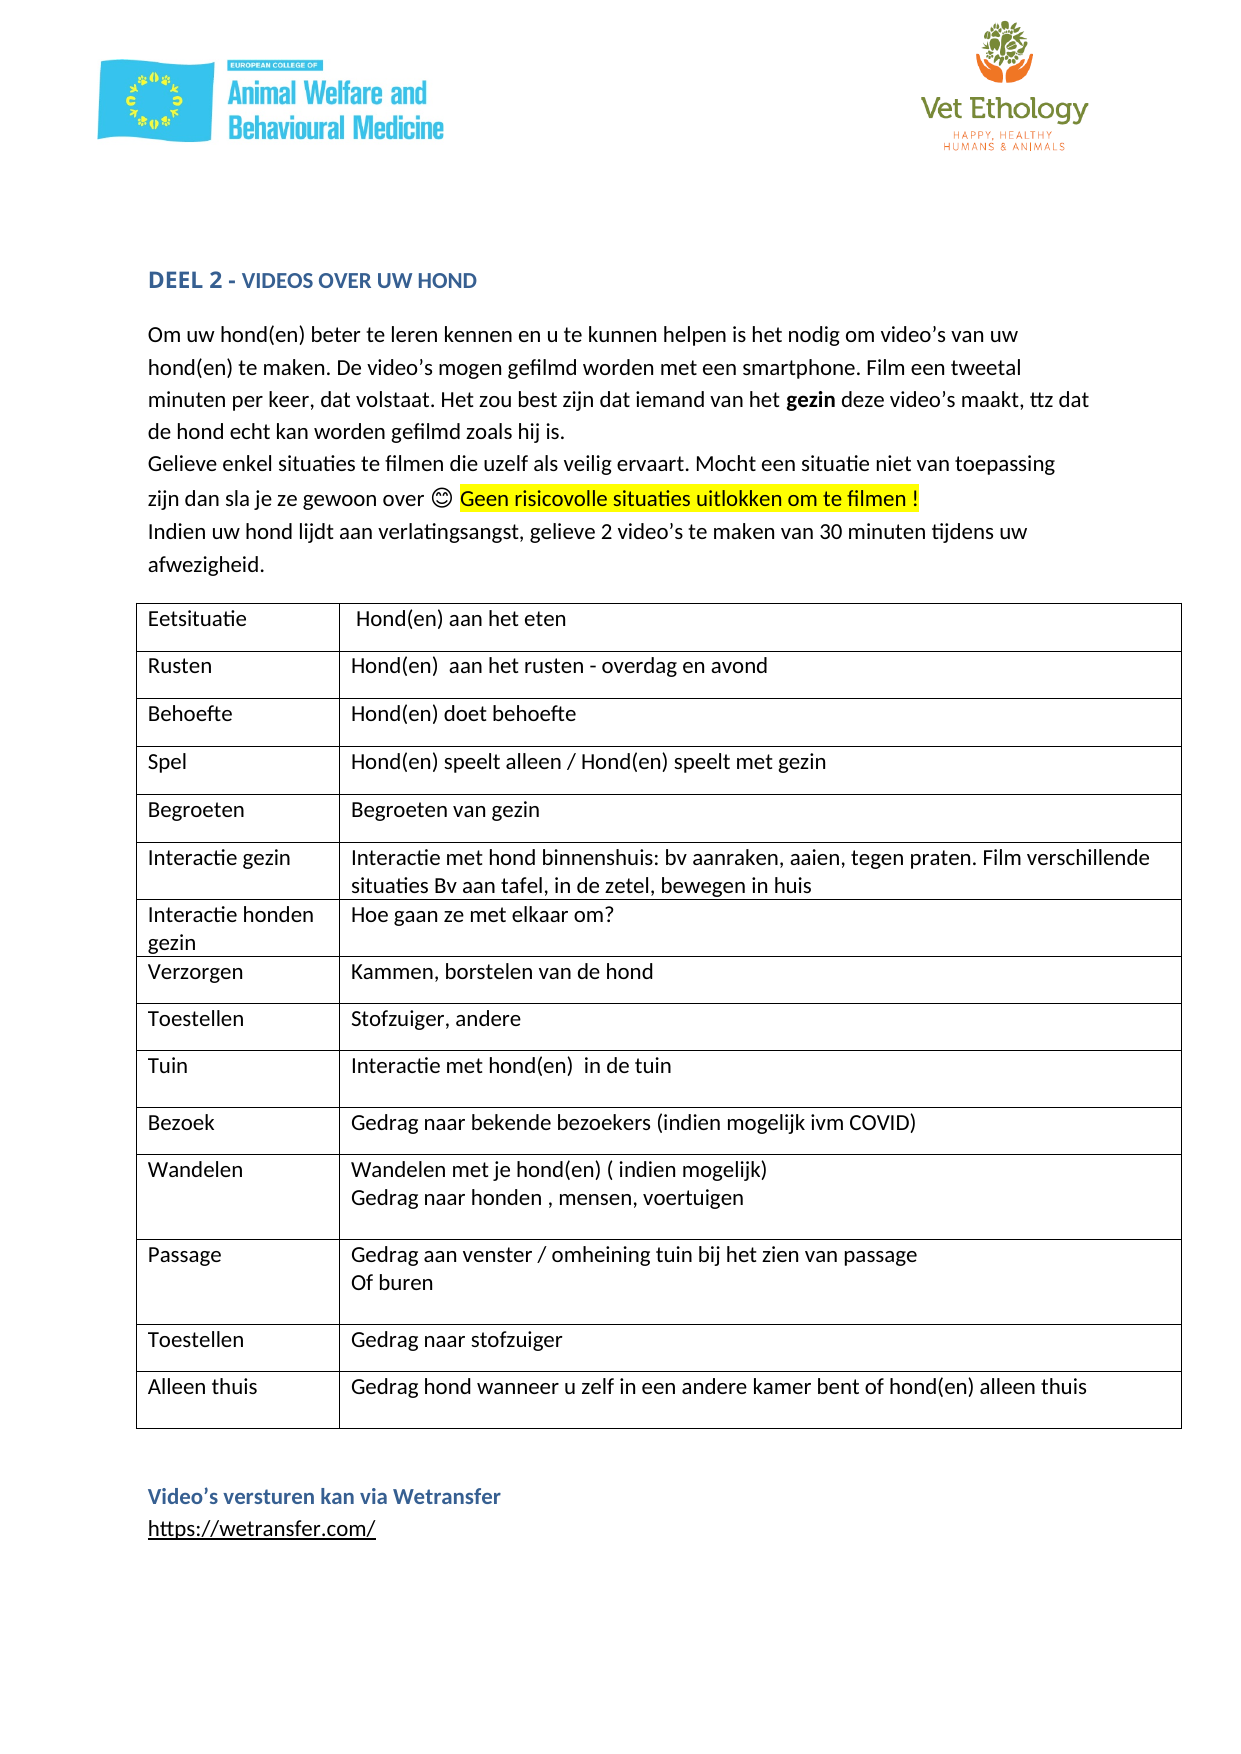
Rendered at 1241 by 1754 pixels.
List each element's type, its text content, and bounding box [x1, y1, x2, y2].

table_cell Toestellen [137, 1004, 339, 1050]
table_cell Gedrag aan venster / omheining tuin bij het zien van passage Of buren [340, 1240, 1181, 1324]
picture [97, 59, 444, 147]
table_cell Gedrag naar stofzuiger [340, 1325, 1181, 1371]
table_cell Interactie honden gezin [137, 900, 339, 956]
table_cell Hond(en) speelt alleen / Hond(en) speelt met gezin [340, 747, 1181, 794]
table_cell Toestellen [137, 1325, 339, 1371]
table_cell Begroeten [137, 795, 339, 842]
table_cell Spel [137, 747, 339, 794]
table_cell Hond(en) aan het rusten - overdag en avond [340, 652, 1181, 698]
table_cell Wandelen [137, 1155, 339, 1239]
table_cell Bezoek [137, 1108, 339, 1154]
table_cell Begroeten van gezin [340, 795, 1181, 842]
table_cell Gedrag naar bekende bezoekers (indien mogelijk ivm COVID) [340, 1108, 1181, 1154]
table_cell Interactie met hond(en) in de tuin [340, 1051, 1181, 1107]
table_header Hond(en) aan het eten [340, 604, 1181, 651]
table_cell Verzorgen [137, 957, 339, 1003]
table_cell Hond(en) doet behoefte [340, 699, 1181, 746]
text Om uw hond(en) beter te leren kennen en u te kunnen helpen is het nodig om video’s van uw hond(en) te maken. De video’s mogen gefilmd worden met een smartphone. Film een tweetal minuten per keer, dat volstaat. Het zou best zijn dat iemand van het gezin deze video’s maakt, ttz dat de hond echt kan worden gefilmd zoals hij is. Gelieve enkel situaties te filmen die uzelf als veilig ervaart. Mocht een situatie niet van toepassing zijn dan sla je ze gewoon over 😊 Geen risicovolle situaties uitlokken om te filmen ! Indien uw hond lijdt aan verlatingsangst, gelieve 2 video’s te maken van 30 minuten tijdens uw afwezigheid. [148, 321, 1093, 578]
text DEEL 2 - VIDEOS OVER UW HOND [148, 264, 1093, 295]
text Video’s versturen kan via Wetransfer https://wetransfer.com/ [148, 1482, 1093, 1542]
table_cell Passage [137, 1240, 339, 1324]
table_header Eetsituatie [137, 604, 339, 651]
table_cell Rusten [137, 652, 339, 698]
table_cell Alleen thuis [137, 1372, 339, 1428]
table_cell Interactie met hond binnenshuis: bv aanraken, aaien, tegen praten. Film verschillende situaties Bv aan tafel, in de zetel, bewegen in huis [340, 843, 1181, 899]
table_cell Kammen, borstelen van de hond [340, 957, 1181, 1003]
table_cell Behoefte [137, 699, 339, 746]
table_cell Hoe gaan ze met elkaar om? [340, 900, 1181, 956]
table_cell Tuin [137, 1051, 339, 1107]
table_cell Interactie gezin [137, 843, 339, 899]
table_cell Stofzuiger, andere [340, 1004, 1181, 1050]
table_cell Wandelen met je hond(en) ( indien mogelijk) Gedrag naar honden , mensen, voertuigen [340, 1155, 1181, 1239]
table_cell Gedrag hond wanneer u zelf in een andere kamer bent of hond(en) alleen thuis [340, 1372, 1181, 1428]
